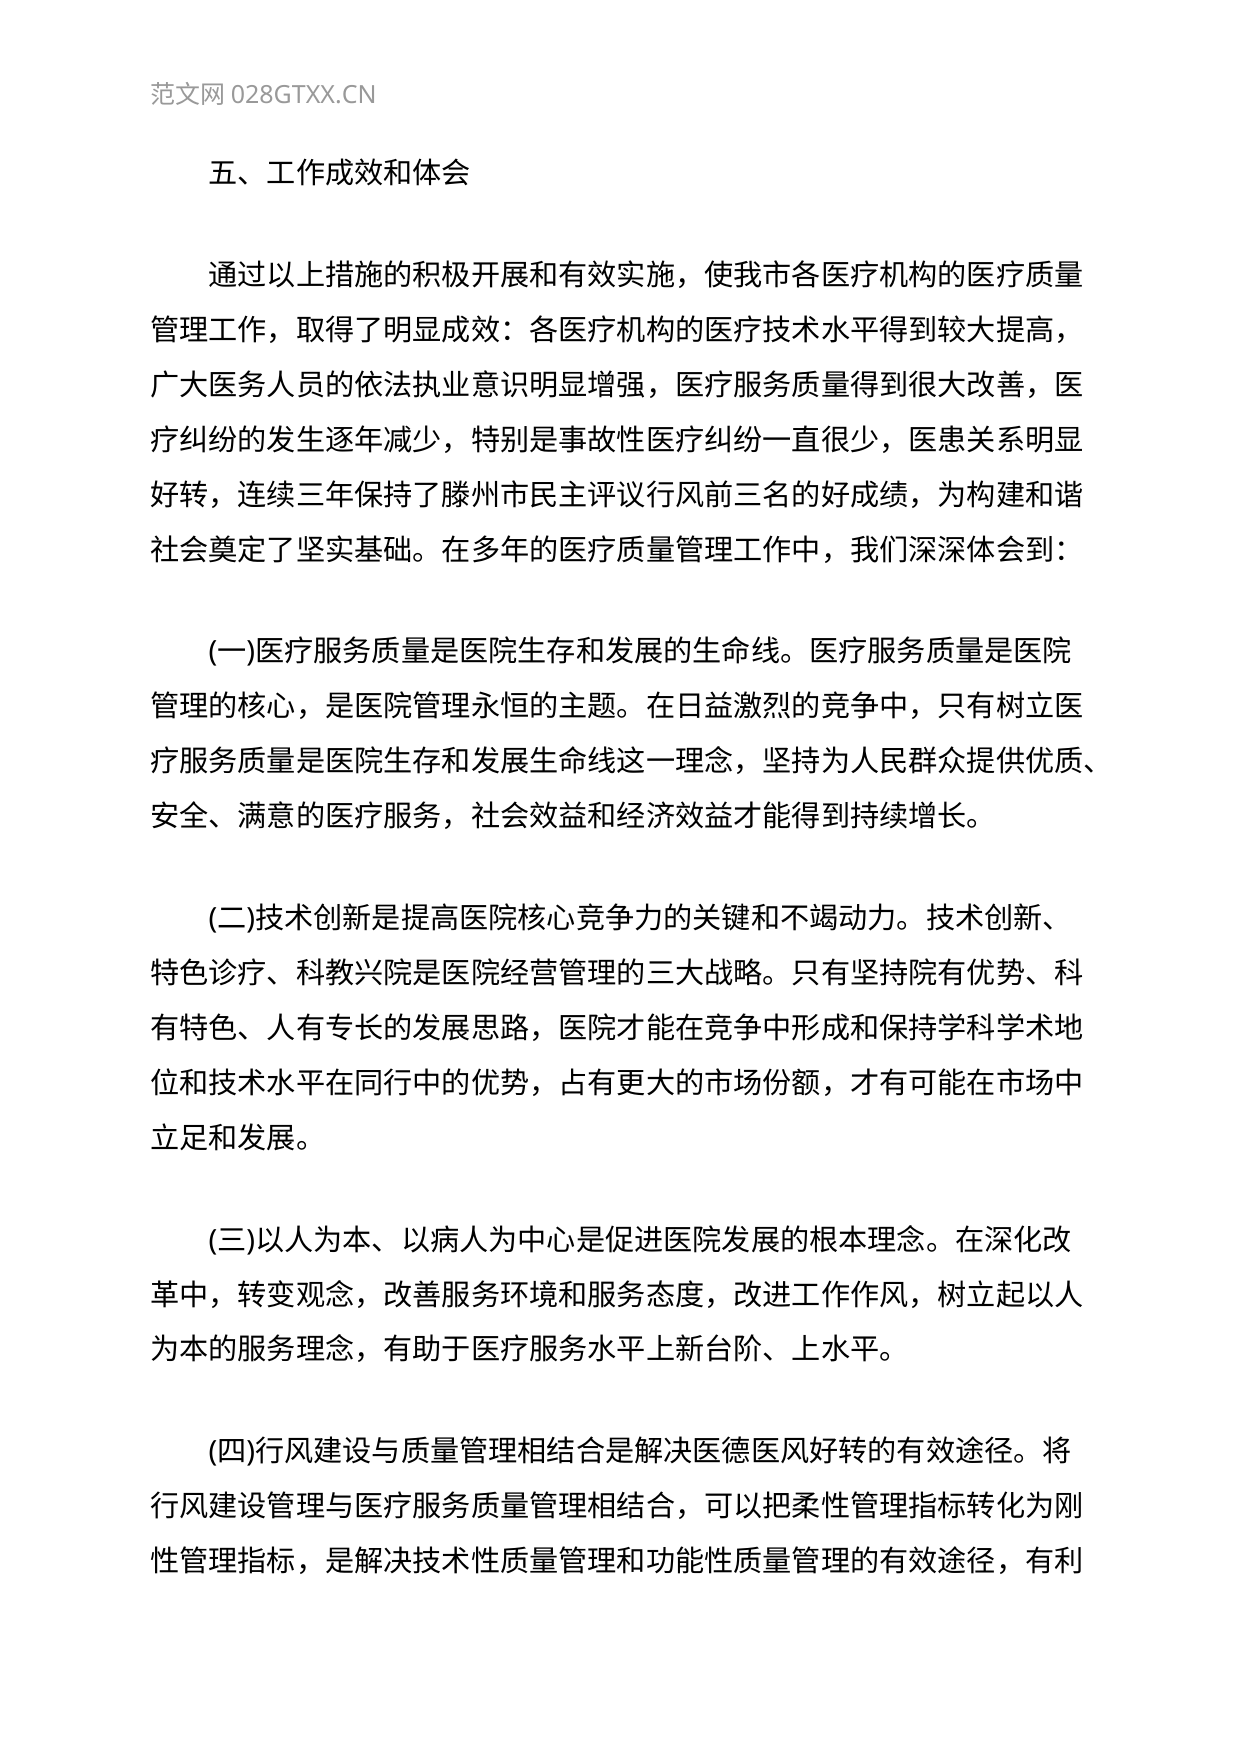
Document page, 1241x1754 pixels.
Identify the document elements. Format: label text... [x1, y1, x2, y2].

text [150, 1428, 1090, 1580]
text 通过以上措施的积极开展和有效实施，使我市各医疗机构的医疗质量管理工作，取得了明显成效：各医疗机构的医疗技术水平得到较大提高，广大医务人员的依法执业意识明显增强，医疗服务质量得到很大改善，医疗纠纷的发生逐年减少，特别是事故性医疗纠纷一直很少，医患关系明显好转，连续三年保持了滕州市民主评议行风前三名的好成绩，为构建和谐社会奠定了坚实基础。在多年的医疗质量管理工作中，我们深深体会到： [150, 252, 1090, 568]
text (二)技术创新是提高医院核心竞争力的关键和不竭动力。技术创新、特色诊疗、科教兴院是医院经营管理的三大战略。只有坚持院有优势、科有特色、人有专长的发展思路，医院才能在竞争中形成和保持学科学术地位和技术水平在同行中的优势，占有更大的市场份额，才有可能在市场中立足和发展。 [150, 894, 1090, 1157]
text (一)医疗服务质量是医院生存和发展的生命线。医疗服务质量是医院管理的核心，是医院管理永恒的主题。在日益激烈的竞争中，只有树立医疗服务质量是医院生存和发展生命线这一理念，坚持为人民群众提供优质、安全、满意的医疗服务，社会效益和经济效益才能得到持续增长。 [150, 628, 1090, 835]
text (三)以人为本、以病人为中心是促进医院发展的根本理念。在深化改革中，转变观念，改善服务环境和服务态度，改进工作作风，树立起以人为本的服务理念，有助于医疗服务水平上新台阶、上水平。 [150, 1216, 1090, 1368]
text 五、工作成效和体会 [150, 150, 1090, 192]
